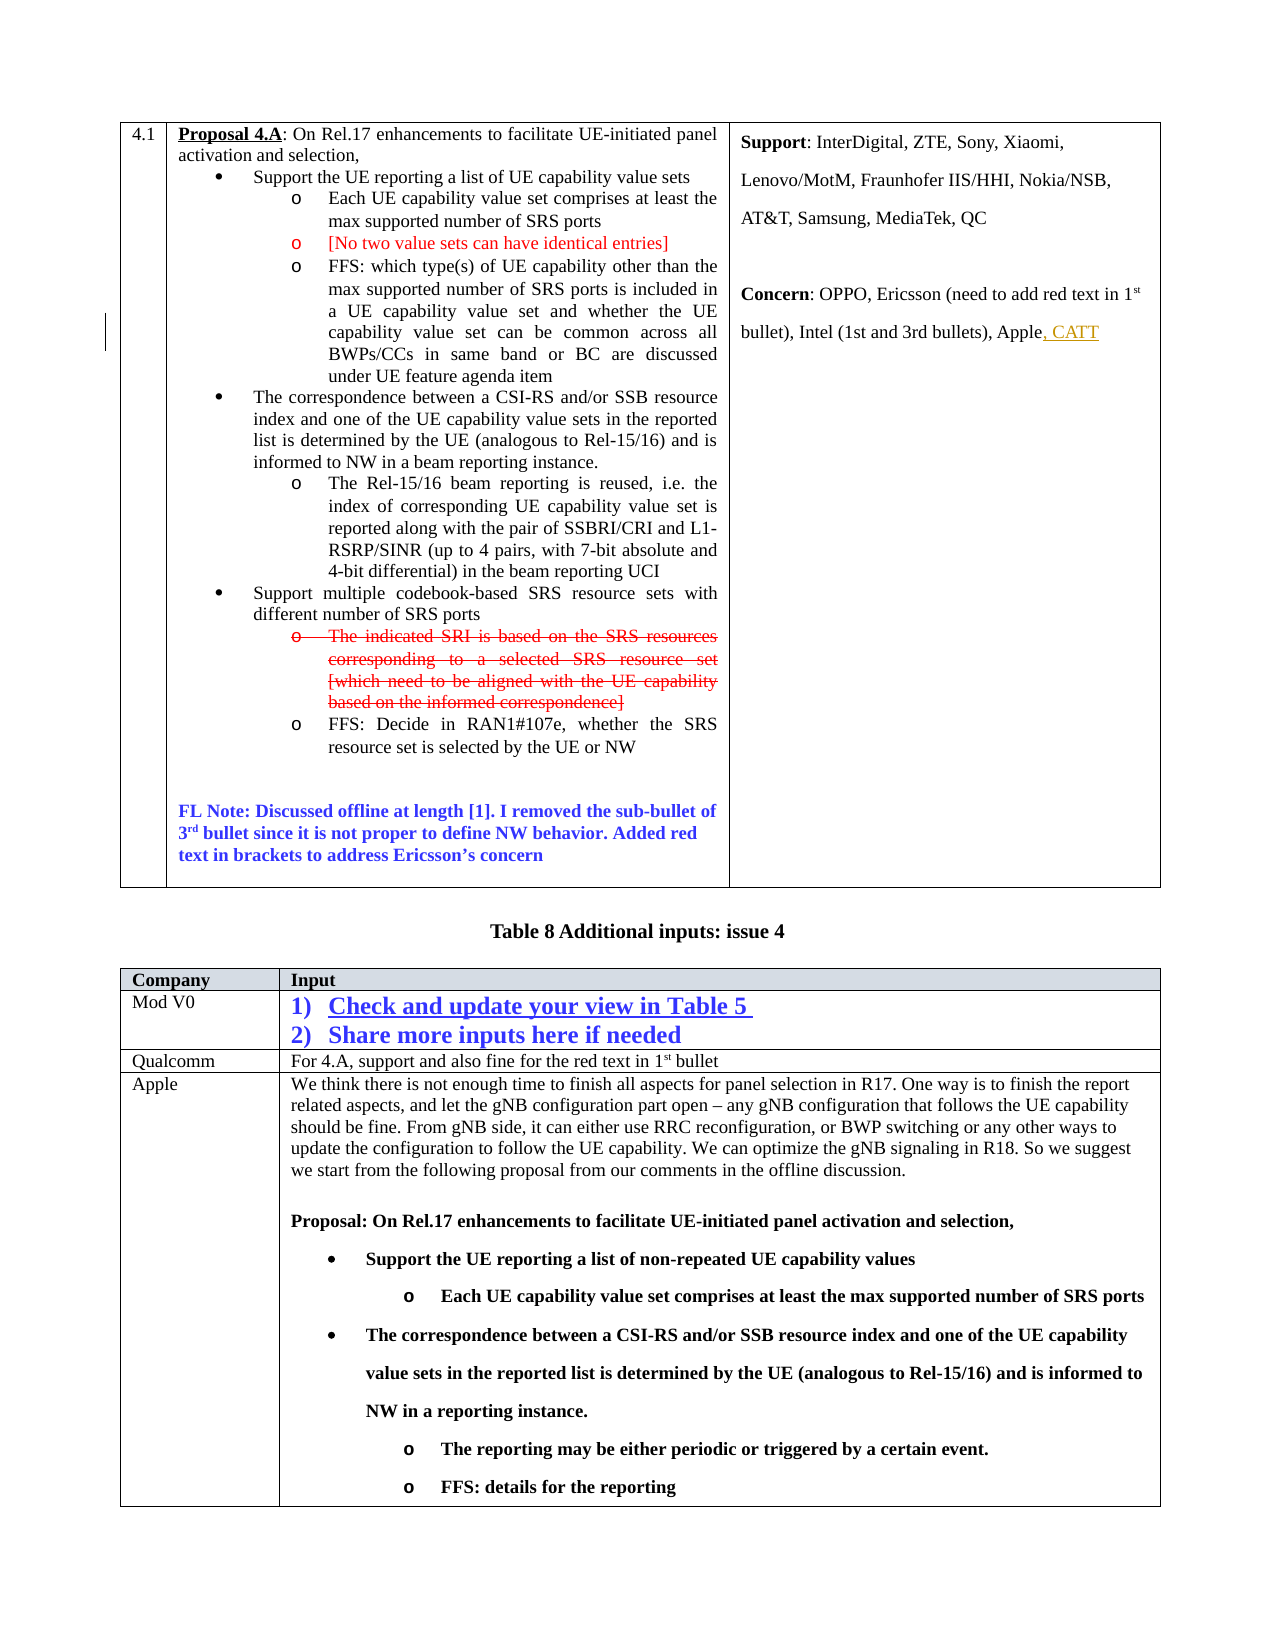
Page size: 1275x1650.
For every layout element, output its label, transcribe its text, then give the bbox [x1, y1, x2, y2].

text Table 8 Additional inputs: issue 4 [120, 912, 1155, 950]
table_cell 4.1 [121, 123, 166, 887]
table_cell Check and update your view in Table 5 Share more inputs here if needed [280, 991, 1160, 1049]
table_cell Apple [121, 1073, 279, 1506]
table_cell Mod V0 [121, 991, 279, 1049]
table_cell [280, 1073, 1160, 1506]
table_cell Proposal 4.A: On Rel.17 enhancements to facilitate UE-initiated panel activation and selection, Support the UE reporting a list of UE capability value sets Each UE capability value set comprises at least the max supported number of SRS ports [No two value sets can have identical entries] FFS: which type(s) of UE capability other than the max supported number of SRS ports is included in a UE capability value set and whether the UE capability value set can be common across all BWPs/CCs in same band or BC are discussed under UE feature agenda item The correspondence between a CSI-RS and/or SSB resource index and one of the UE capability value sets in the reported list is determined by the UE (analogous to Rel-15/16) and is informed to NW in a beam reporting instance. The Rel-15/16 beam reporting is reused, i.e. the index of corresponding UE capability value set is reported along with the pair of SSBRI/CRI and L1-RSRP/SINR (up to 4 pairs, with 7-bit absolute and 4-bit differential) in the beam reporting UCI Support multiple codebook-based SRS resource sets with different number of SRS ports The indicated SRI is based on the SRS resources corresponding to a selected SRS resource set [which need to be aligned with the UE capability based on the informed correspondence] FFS: Decide in RAN1#107e, whether the SRS resource set is selected by the UE or NW FL Note: Discussed offline at length [1]. I removed the sub-bullet of 3rd bullet since it is not proper to define NW behavior. Added red text in brackets to address Ericsson’s concern [167, 123, 729, 887]
table_cell Support: InterDigital, ZTE, Sony, Xiaomi, Lenovo/MotM, Fraunhofer IIS/HHI, Nokia/NSB, AT&T, Samsung, MediaTek, QC Concern: OPPO, Ericsson (need to add red text in 1st bullet), Intel (1st and 3rd bullets), Apple [730, 123, 1160, 887]
table_header Company [121, 969, 279, 990]
table_cell Qualcomm [121, 1050, 279, 1072]
table_cell For 4.A, support and also fine for the red text in 1st bullet [280, 1050, 1160, 1072]
table_header Input [280, 969, 1160, 990]
